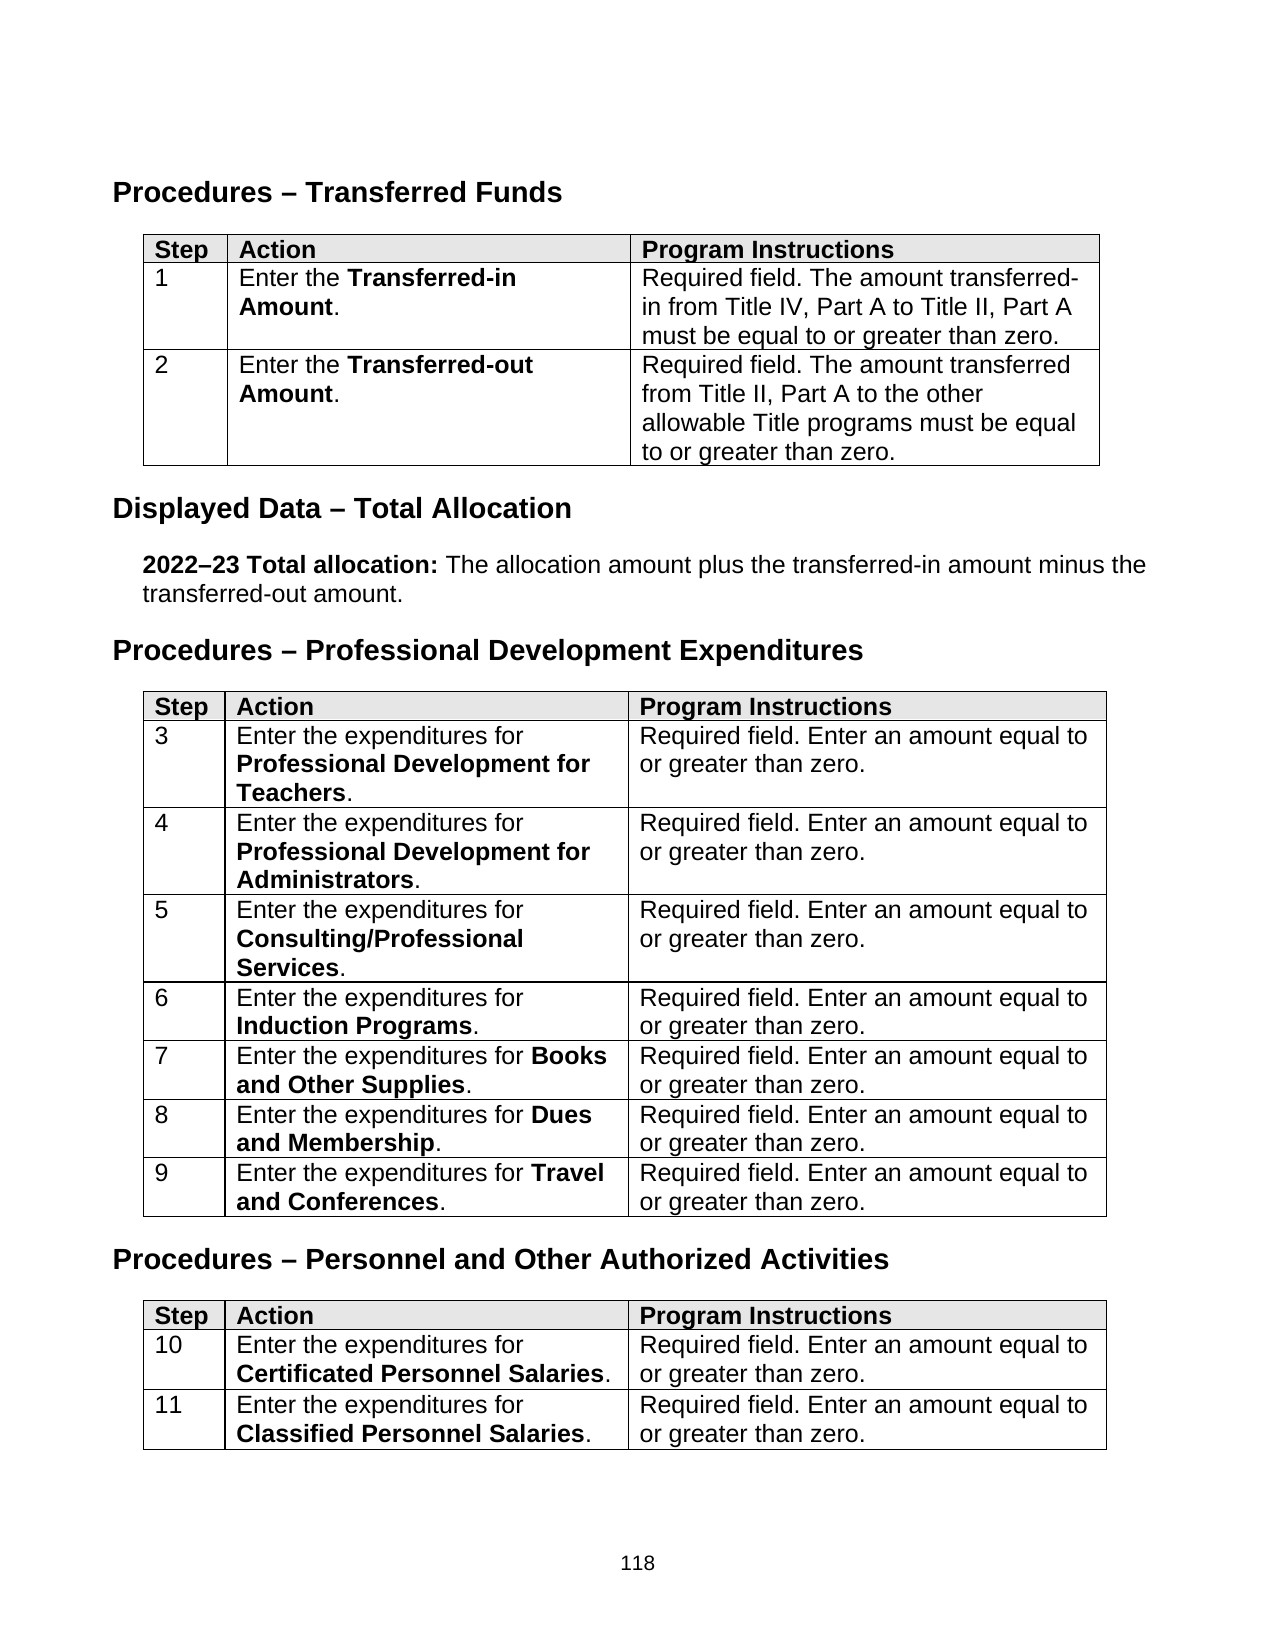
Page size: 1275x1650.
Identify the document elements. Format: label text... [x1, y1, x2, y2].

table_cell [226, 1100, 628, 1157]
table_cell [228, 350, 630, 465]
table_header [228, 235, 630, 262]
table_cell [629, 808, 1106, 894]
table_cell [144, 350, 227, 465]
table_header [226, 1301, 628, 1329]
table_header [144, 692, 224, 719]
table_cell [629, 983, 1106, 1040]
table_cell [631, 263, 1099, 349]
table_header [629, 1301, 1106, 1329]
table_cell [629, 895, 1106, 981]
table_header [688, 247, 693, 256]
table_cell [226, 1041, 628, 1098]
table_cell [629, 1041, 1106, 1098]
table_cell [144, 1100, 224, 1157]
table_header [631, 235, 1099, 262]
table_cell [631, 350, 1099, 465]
subtitle Displayed Data – Total Allocation [112, 491, 1162, 525]
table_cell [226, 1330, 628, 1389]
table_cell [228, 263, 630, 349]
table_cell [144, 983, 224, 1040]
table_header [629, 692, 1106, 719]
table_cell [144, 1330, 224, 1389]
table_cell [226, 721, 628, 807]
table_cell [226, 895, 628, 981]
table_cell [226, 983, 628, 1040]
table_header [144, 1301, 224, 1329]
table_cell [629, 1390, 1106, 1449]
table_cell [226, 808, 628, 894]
text 2022–23 Total allocation: The allocation amount plus the transferred-in amount minus the transferred-out amount. [142, 550, 1162, 607]
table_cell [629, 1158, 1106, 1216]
subtitle Procedures – Professional Development Expenditures [112, 632, 1162, 666]
subtitle Procedures – Personnel and Other Authorized Activities [112, 1242, 1162, 1275]
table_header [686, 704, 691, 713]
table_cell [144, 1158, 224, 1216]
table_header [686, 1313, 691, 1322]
subtitle Procedures – Transferred Funds [112, 175, 1162, 208]
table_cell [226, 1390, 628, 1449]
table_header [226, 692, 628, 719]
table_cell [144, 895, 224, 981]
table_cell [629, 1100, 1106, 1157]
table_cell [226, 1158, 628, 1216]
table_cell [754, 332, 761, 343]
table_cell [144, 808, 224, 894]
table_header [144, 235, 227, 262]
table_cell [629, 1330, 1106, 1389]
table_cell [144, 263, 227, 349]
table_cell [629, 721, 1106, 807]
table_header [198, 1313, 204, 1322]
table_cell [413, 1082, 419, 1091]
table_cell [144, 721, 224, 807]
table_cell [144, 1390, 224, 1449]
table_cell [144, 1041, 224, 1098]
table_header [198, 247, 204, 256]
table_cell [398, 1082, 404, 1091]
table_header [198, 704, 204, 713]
